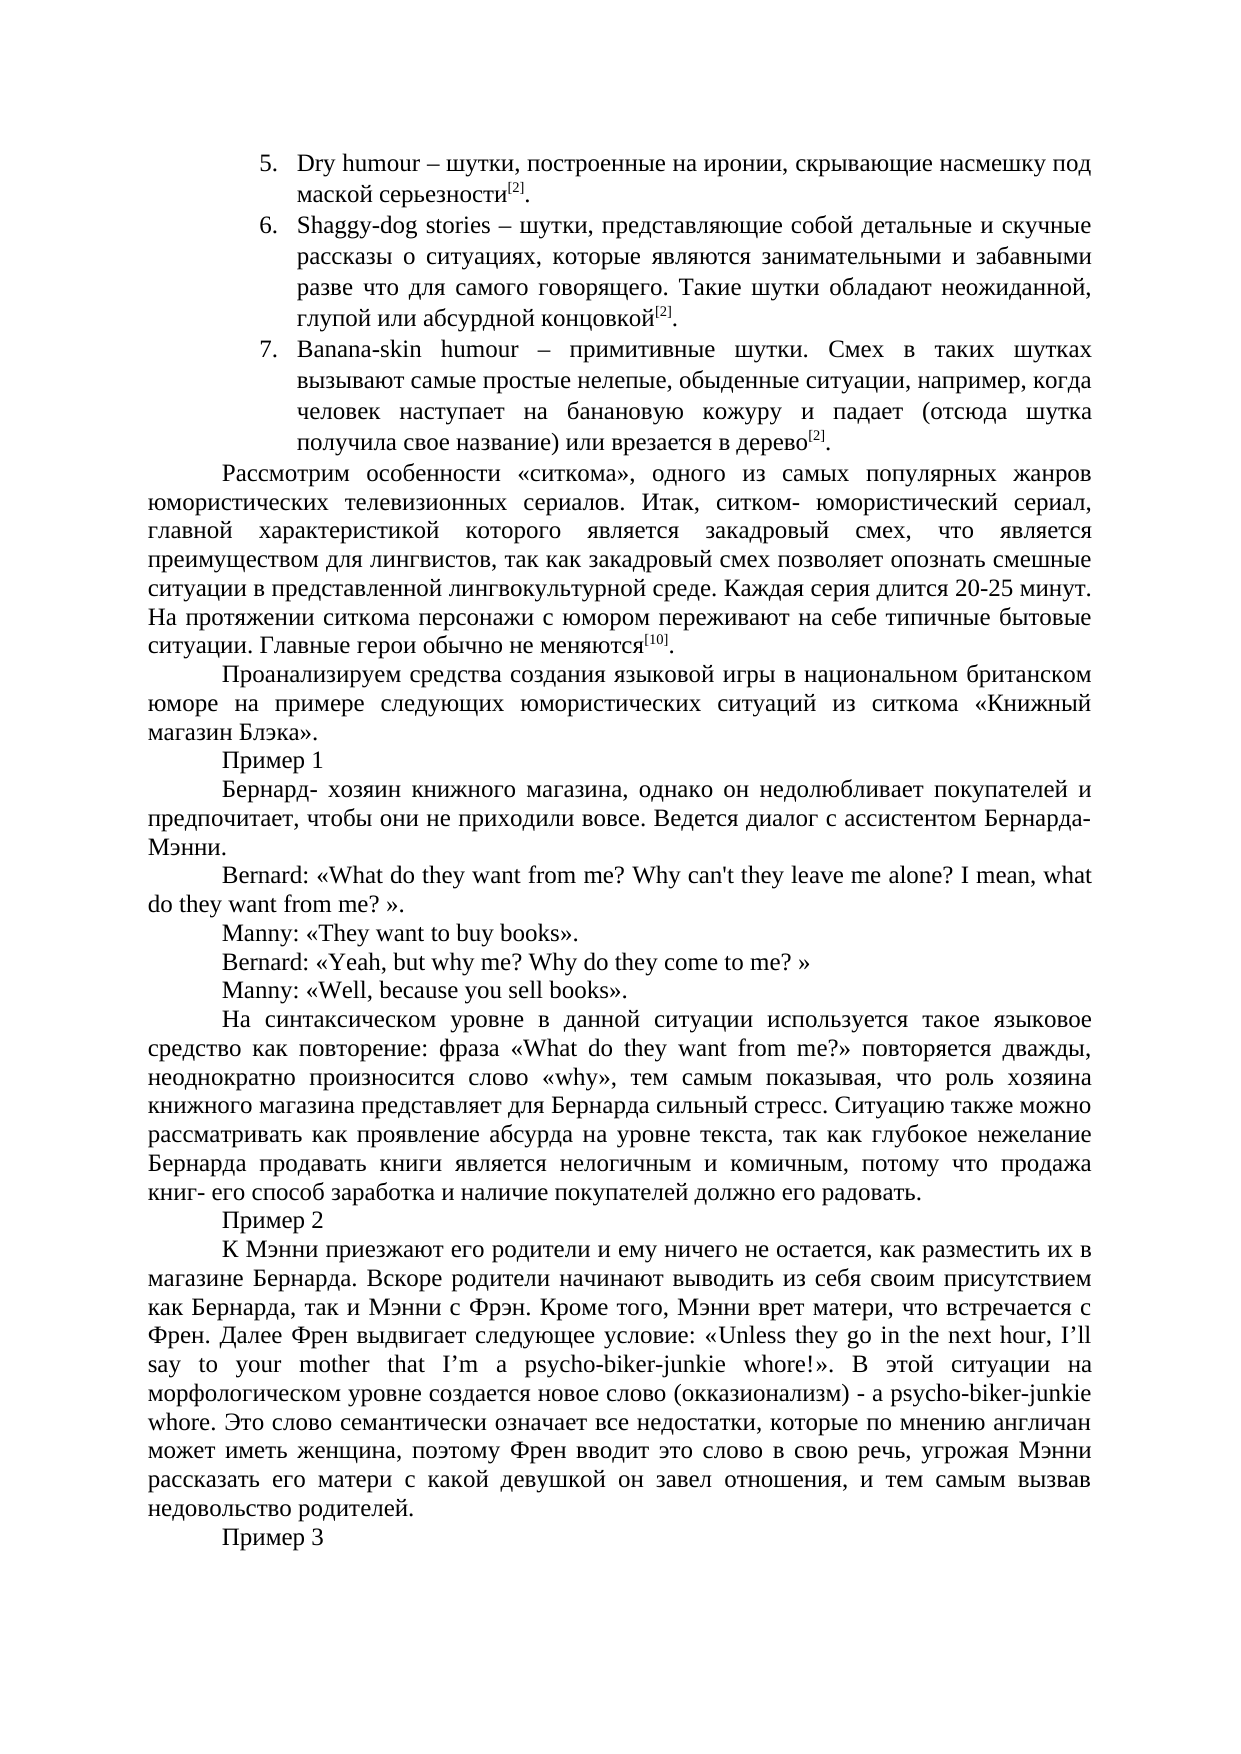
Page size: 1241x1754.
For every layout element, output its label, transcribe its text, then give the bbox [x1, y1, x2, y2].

list Shaggy-dog stories – шутки, представляющие собой детальные и скучные рассказы о ситуациях, которые являются занимательными и забавными разве что для самого говорящего. Такие шутки обладают неожиданной, глупой или абсурдной концовкой[2]. [259, 210, 1092, 332]
text Bernard: «What do they want from me? Why can't they leave me alone? I mean, what do they want from me? ». [148, 861, 1092, 918]
text Manny: «They want to buy books». [148, 918, 1092, 947]
text Проанализируем средства создания языковой игры в национальном британском юморе на примере следующих юмористических ситуаций из ситкома «Книжный магазин Блэка». [148, 659, 1092, 746]
text Bernard: «Yeah, but why me? Why do they come to me? » [148, 947, 1092, 976]
text Manny: «Well, because you sell books». [148, 976, 1092, 1004]
text Рассмотрим особенности «ситкома», одного из самых популярных жанров юмористических телевизионных сериалов. Итак, ситком- юмористический сериал, главной характеристикой которого является закадровый смех, что является преимуществом для лингвистов, так как закадровый смех позволяет опознать смешные ситуации в представленной лингвокультурной среде. Каждая серия длится 20-25 минут. На протяжении ситкома персонажи с юмором переживают на себе типичные бытовые ситуации. Главные герои обычно не меняются[10]. [148, 458, 1092, 659]
text Пример 3 [148, 1522, 1092, 1551]
text На синтаксическом уровне в данной ситуации используется такое языковое средство как повторение: фраза «What do they want from me?» повторяется дважды, неоднократно произносится слово «why», тем самым показывая, что роль хозяина книжного магазина представляет для Бернарда сильный стресс. Ситуацию также можно рассматривать как проявление абсурда на уровне текста, так как глубокое нежелание Бернарда продавать книги является нелогичным и комичным, потому что продажа книг- его способ заработка и наличие покупателей должно его радовать. [148, 1004, 1092, 1206]
text Бернард- хозяин книжного магазина, однако он недолюбливает покупателей и предпочитает, чтобы они не приходили вовсе. Ведется диалог с ассистентом Бернарда- Мэнни. [148, 774, 1092, 861]
list Banana-skin humour – примитивные шутки. Смех в таких шутках вызывают самые простые нелепые, обыденные ситуации, например, когда человек наступает на банановую кожуру и падает (отсюда шутка получила свое название) или врезается в дерево[2]. [259, 334, 1092, 456]
text К Мэнни приезжают его родители и ему ничего не остается, как разместить их в магазине Бернарда. Вскоре родители начинают выводить из себя своим присутствием как Бернарда, так и Мэнни с Фрэн. Кроме того, Мэнни врет матери, что встречается с Френ. Далее Френ выдвигает следующее условие: «Unless they go in the next hour, I’ll say to your mother that I’m a psycho-biker-junkie whore!». В этой ситуации на морфологическом уровне создается новое слово (окказионализм) - a psycho-biker-junkie whore. Это слово семантически означает все недостатки, которые по мнению англичан может иметь женщина, поэтому Френ вводит это слово в свою речь, угрожая Мэнни рассказать его матери с какой девушкой он завел отношения, и тем самым вызвав недовольство родителей. [148, 1234, 1092, 1522]
text Пример 1 [148, 746, 1092, 774]
text Пример 2 [148, 1206, 1092, 1234]
list Dry humour – шутки, построенные на иронии, скрывающие насмешку под маской серьезности[2]. [259, 148, 1092, 207]
